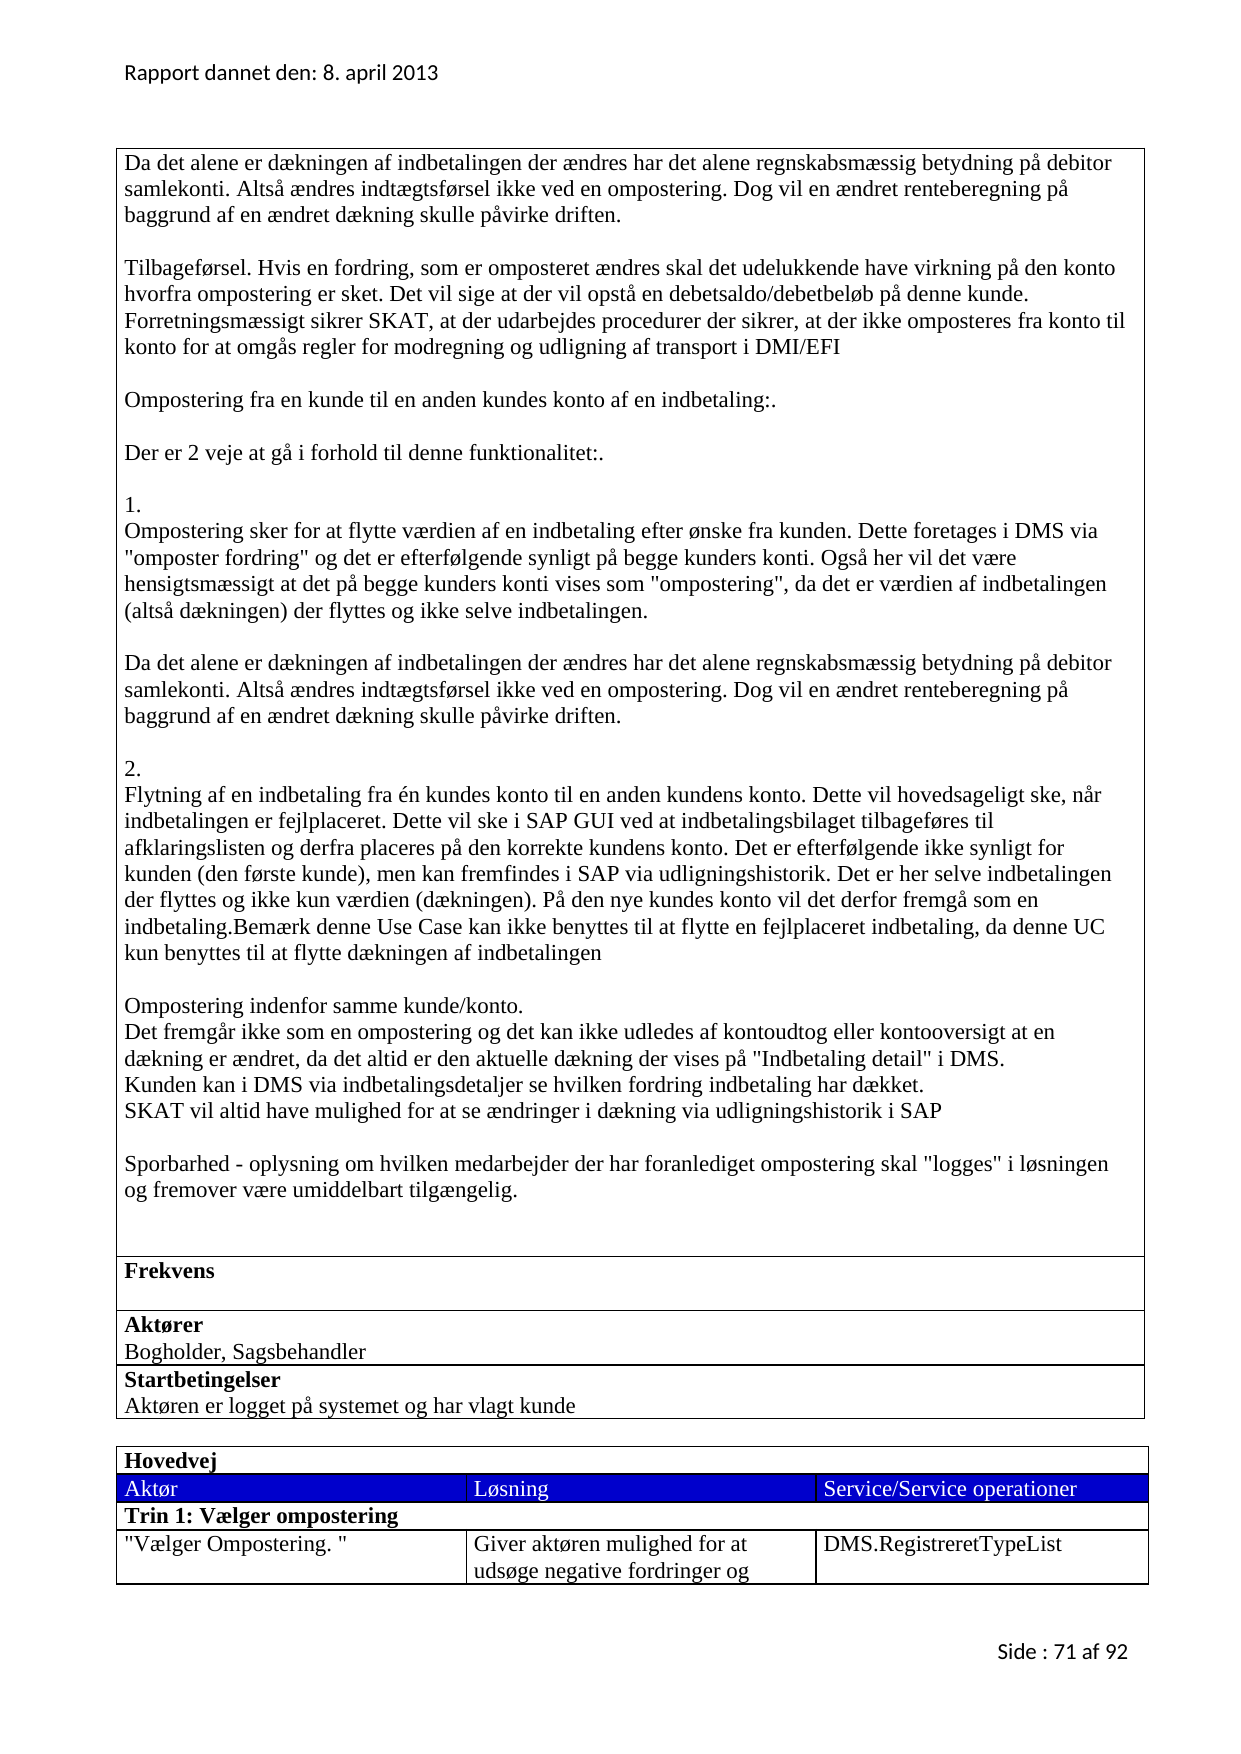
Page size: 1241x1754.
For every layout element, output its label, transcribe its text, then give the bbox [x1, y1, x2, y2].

table_cell Løsning [467, 1475, 815, 1501]
table_cell Aktører Bogholder, Sagsbehandler [117, 1311, 1144, 1364]
table_cell Service/Service operationer [817, 1475, 1148, 1501]
table_cell Aktør [117, 1475, 466, 1501]
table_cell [467, 1531, 815, 1583]
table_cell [817, 1531, 1148, 1583]
table_header Hovedvej [117, 1447, 1148, 1473]
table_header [117, 149, 1144, 1256]
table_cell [117, 1531, 466, 1583]
table_cell Startbetingelser Aktøren er logget på systemet og har vlagt kunde [117, 1366, 1144, 1418]
table_cell Trin 1: Vælger ompostering [117, 1503, 1148, 1529]
table_cell Frekvens [117, 1257, 1144, 1310]
